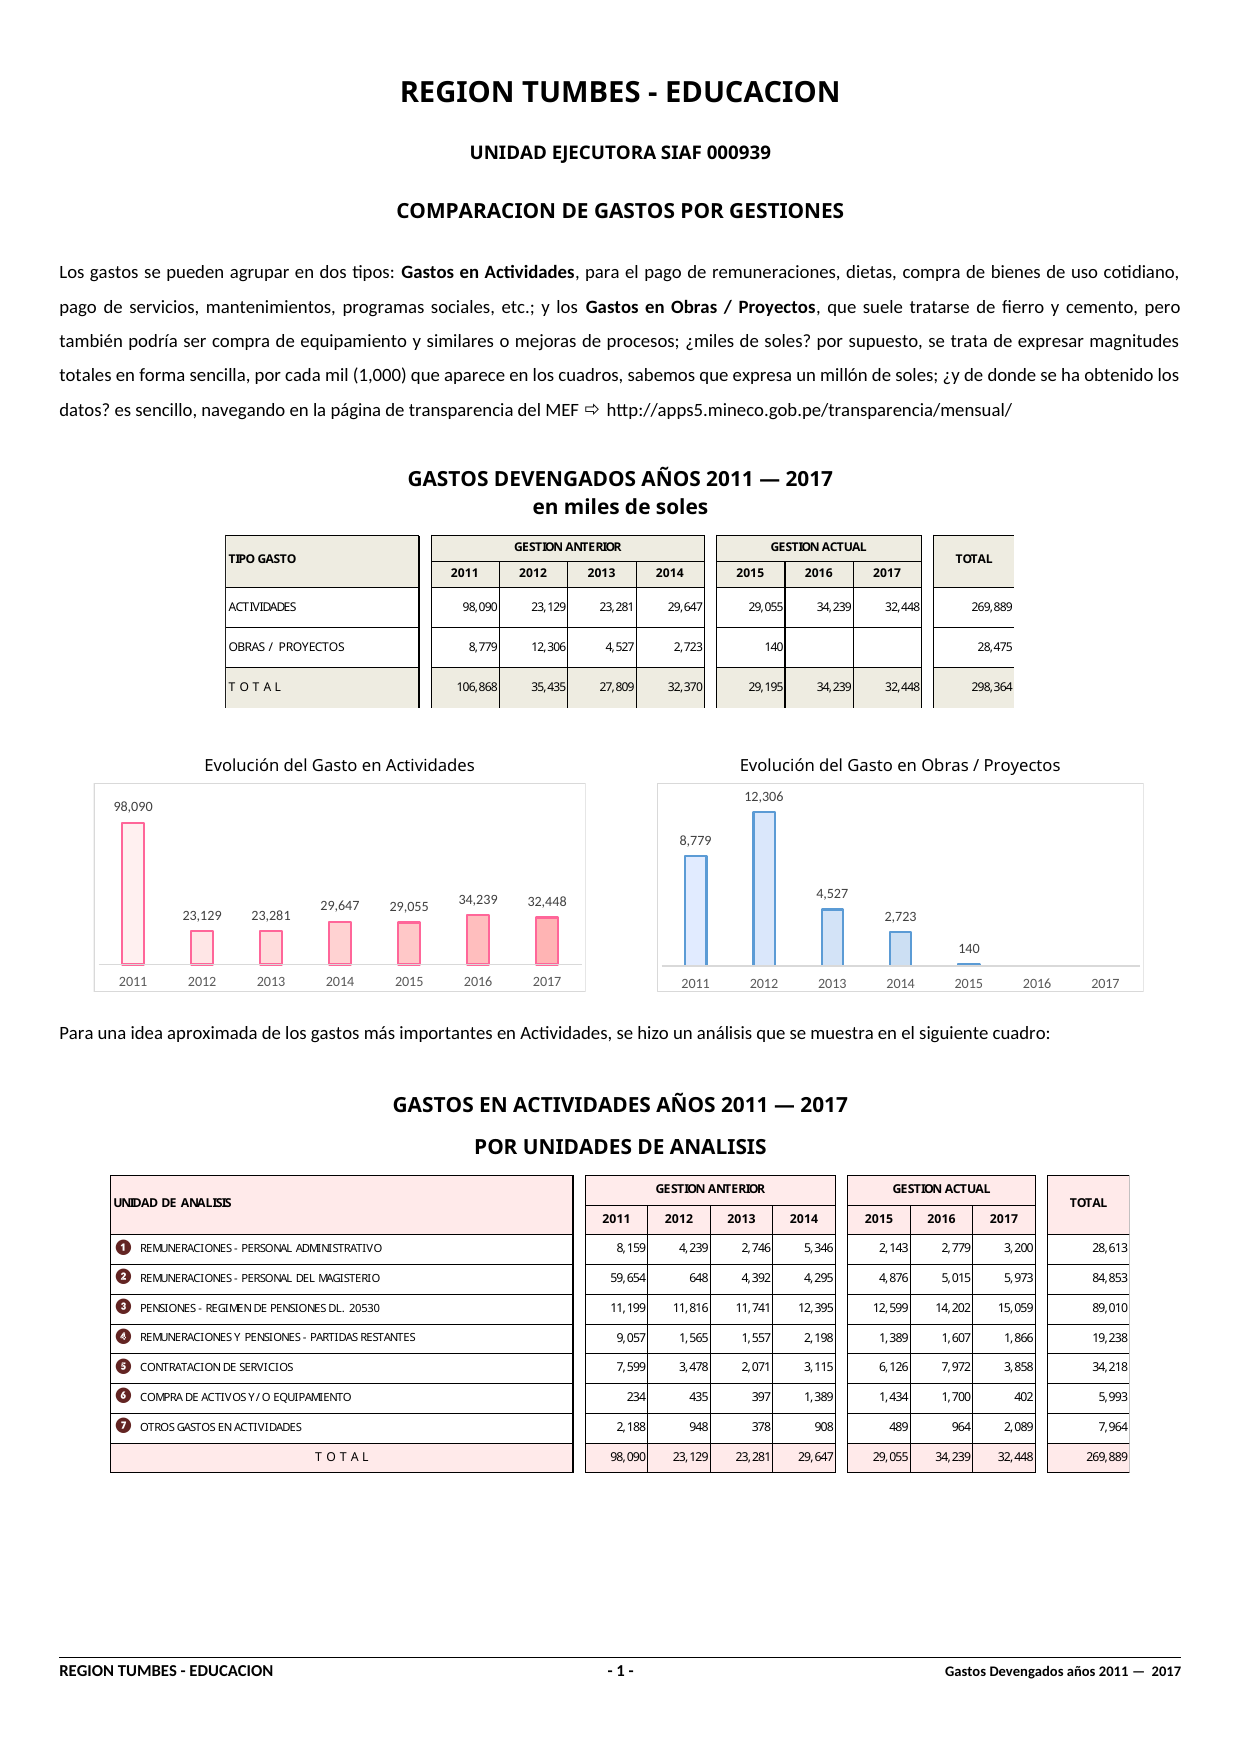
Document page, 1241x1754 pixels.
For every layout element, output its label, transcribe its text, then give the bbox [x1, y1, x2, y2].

text POR UNIDADES DE ANALISIS [59, 1132, 1181, 1161]
text Los gastos se pueden agrupar en dos tipos: Gastos en Actividades, para el pago de remuneraciones, dietas, compra de bienes de uso cotidiano, pago de servicios, mantenimientos, programas sociales, etc.; y los Gastos en Obras / Proyectos, que suele tratarse de fierro y cemento, pero también podría ser compra de equipamiento y similares o mejoras de procesos; ¿miles de soles? por supuesto, se trata de expresar magnitudes totales en forma sencilla, por cada mil (1,000) que aparece en los cuadros, sabemos que expresa un millón de soles; ¿y de donde se ha obtenido los datos? es sencillo, navegando en la página de transparencia del MEF http://apps5.mineco.gob.pe/transparencia/mensual/ [59, 261, 1181, 421]
table_header Evolución del Gasto en Obras / Proyectos [620, 754, 1180, 783]
text GASTOS DEVENGADOS AÑOS 2011 — 2017 [59, 464, 1181, 492]
text en miles de soles [59, 492, 1181, 521]
table_cell [620, 783, 1180, 998]
text REGION TUMBES - EDUCACION [59, 71, 1181, 111]
text UNIDAD EJECUTORA SIAF 000939 [59, 139, 1181, 164]
text COMPARACION DE GASTOS POR GESTIONES [59, 197, 1181, 225]
table_cell [59, 783, 620, 998]
text GASTOS EN ACTIVIDADES AÑOS 2011 — 2017 [59, 1090, 1181, 1118]
text Para una idea aproximada de los gastos más importantes en Actividades, se hizo un análisis que se muestra en el siguiente cuadro: [59, 1021, 1181, 1044]
table_header Evolución del Gasto en Actividades [59, 754, 620, 783]
